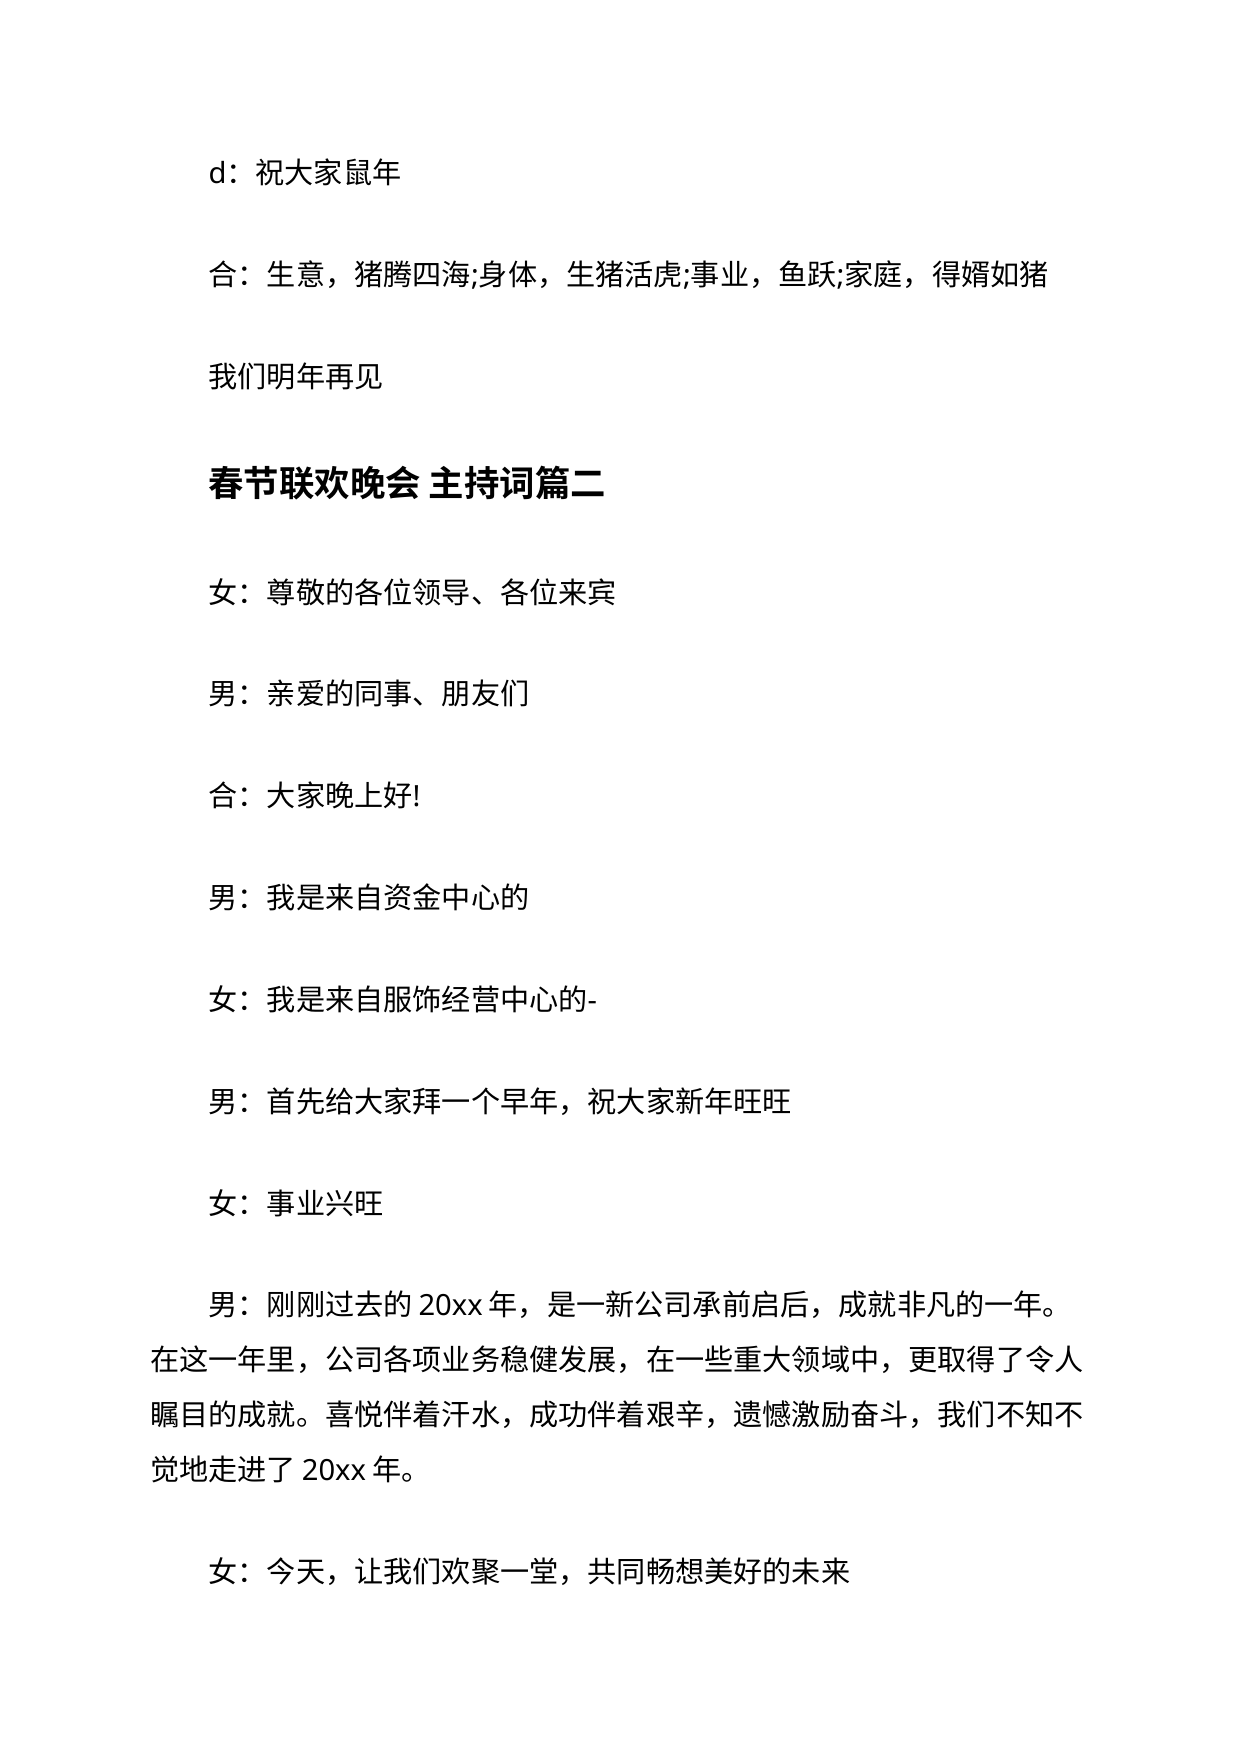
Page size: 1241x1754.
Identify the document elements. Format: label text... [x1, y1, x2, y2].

text 合：大家晚上好! [150, 773, 1090, 815]
text 女：尊敬的各位领导、各位来宾 [150, 569, 1090, 611]
text 女：事业兴旺 [150, 1180, 1090, 1222]
text 男：首先给大家拜一个早年，祝大家新年旺旺 [150, 1078, 1090, 1121]
text 男：我是来自资金中心的 [150, 875, 1090, 917]
text d：祝大家鼠年 [150, 150, 1090, 192]
text 合：生意，猪腾四海;身体，生猪活虎;事业，鱼跃;家庭，得婿如猪 [150, 252, 1090, 294]
text 女：今天，让我们欢聚一堂，共同畅想美好的未来 [150, 1549, 1090, 1591]
text 女：我是来自服饰经营中心的- [150, 976, 1090, 1019]
text 男：亲爱的同事、朋友们 [150, 671, 1090, 713]
text 我们明年再见 [150, 354, 1090, 396]
text 春节联欢晚会 主持词篇二 [150, 456, 1090, 507]
text 男：刚刚过去的20xx年，是一新公司承前启后，成就非凡的一年。在这一年里，公司各项业务稳健发展，在一些重大领域中，更取得了令人瞩目的成就。喜悦伴着汗水，成功伴着艰辛，遗憾激励奋斗，我们不知不觉地走进了20xx年。 [150, 1282, 1090, 1489]
